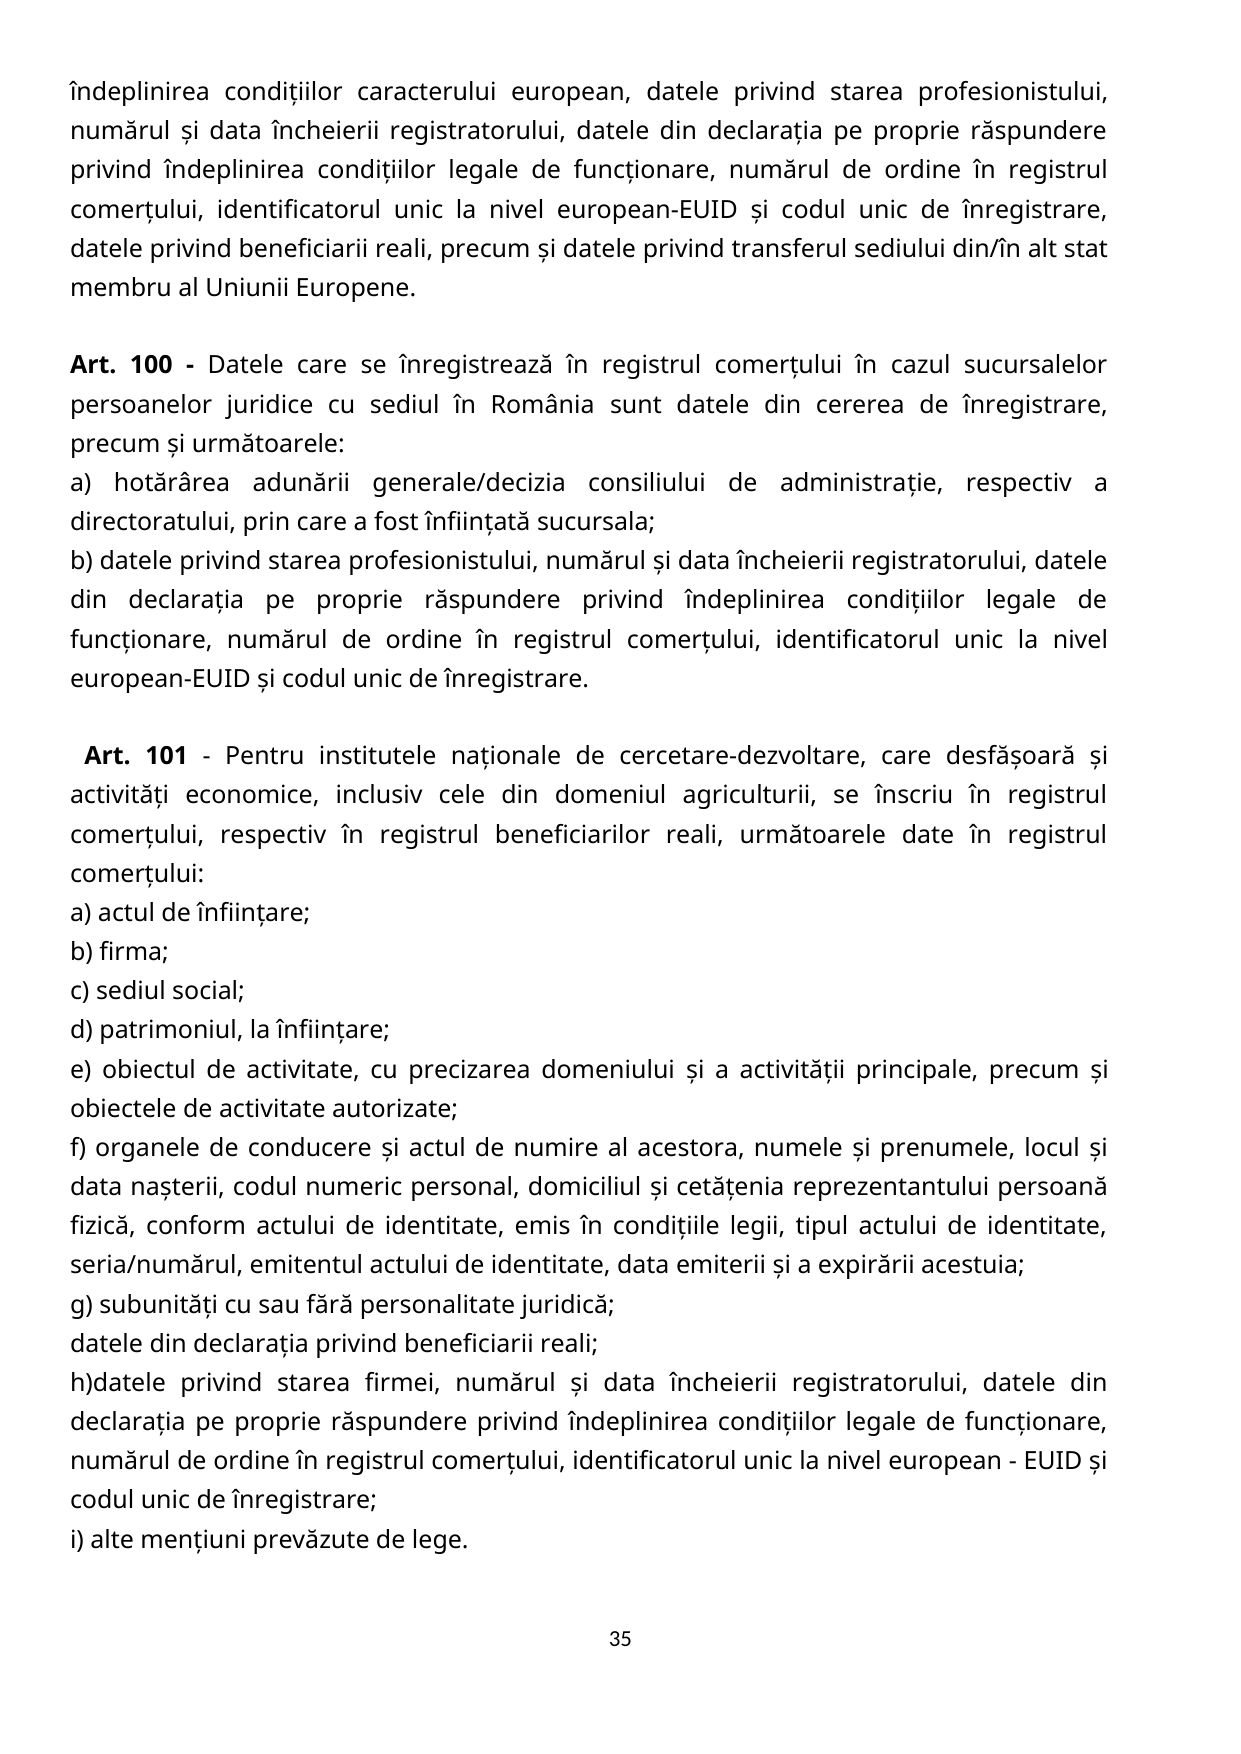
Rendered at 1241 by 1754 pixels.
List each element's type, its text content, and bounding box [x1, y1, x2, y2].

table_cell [59, 74, 1152, 347]
table_cell Art. 101 - Pentru institutele naţionale de cercetare-dezvoltare, care desfășoară și activități economice, inclusiv cele din domeniul agriculturii, se înscriu în registrul comerțului, respectiv în registrul beneficiarilor reali, următoarele date în registrul comerțului: a) actul de înfiinţare; b) firma; c) sediul social; d) patrimoniul, la înfiinţare; e) obiectul de activitate, cu precizarea domeniului şi a activităţii principale, precum şi obiectele de activitate autorizate; f) organele de conducere şi actul de numire al acestora, numele şi prenumele, locul şi data nașterii, codul numeric personal, domiciliul şi cetățenia reprezentantului persoană fizică, conform actului de identitate, emis în condițiile legii, tipul actului de identitate, seria/numărul, emitentul actului de identitate, data emiterii și a expirării acestuia; g) subunităţi cu sau fără personalitate juridică; datele din declarația privind beneficiarii reali; h)datele privind starea firmei, numărul și data încheierii registratorului, datele din declarația pe proprie răspundere privind îndeplinirea condițiilor legale de funcționare, numărul de ordine în registrul comerțului, identificatorul unic la nivel european - EUID și codul unic de înregistrare; i) alte menţiuni prevăzute de lege. [59, 738, 1152, 1599]
table_cell Art. 100 - Datele care se înregistrează în registrul comerțului în cazul sucursalelor persoanelor juridice cu sediul în România sunt datele din cererea de înregistrare, precum și următoarele: a) hotărârea adunării generale/decizia consiliului de administraţie, respectiv a directoratului, prin care a fost înfiinţată sucursala; b) datele privind starea profesionistului, numărul și data încheierii registratorului, datele din declarația pe proprie răspundere privind îndeplinirea condițiilor legale de funcționare, numărul de ordine în registrul comerțului, identificatorul unic la nivel european-EUID și codul unic de înregistrare. [59, 347, 1152, 738]
